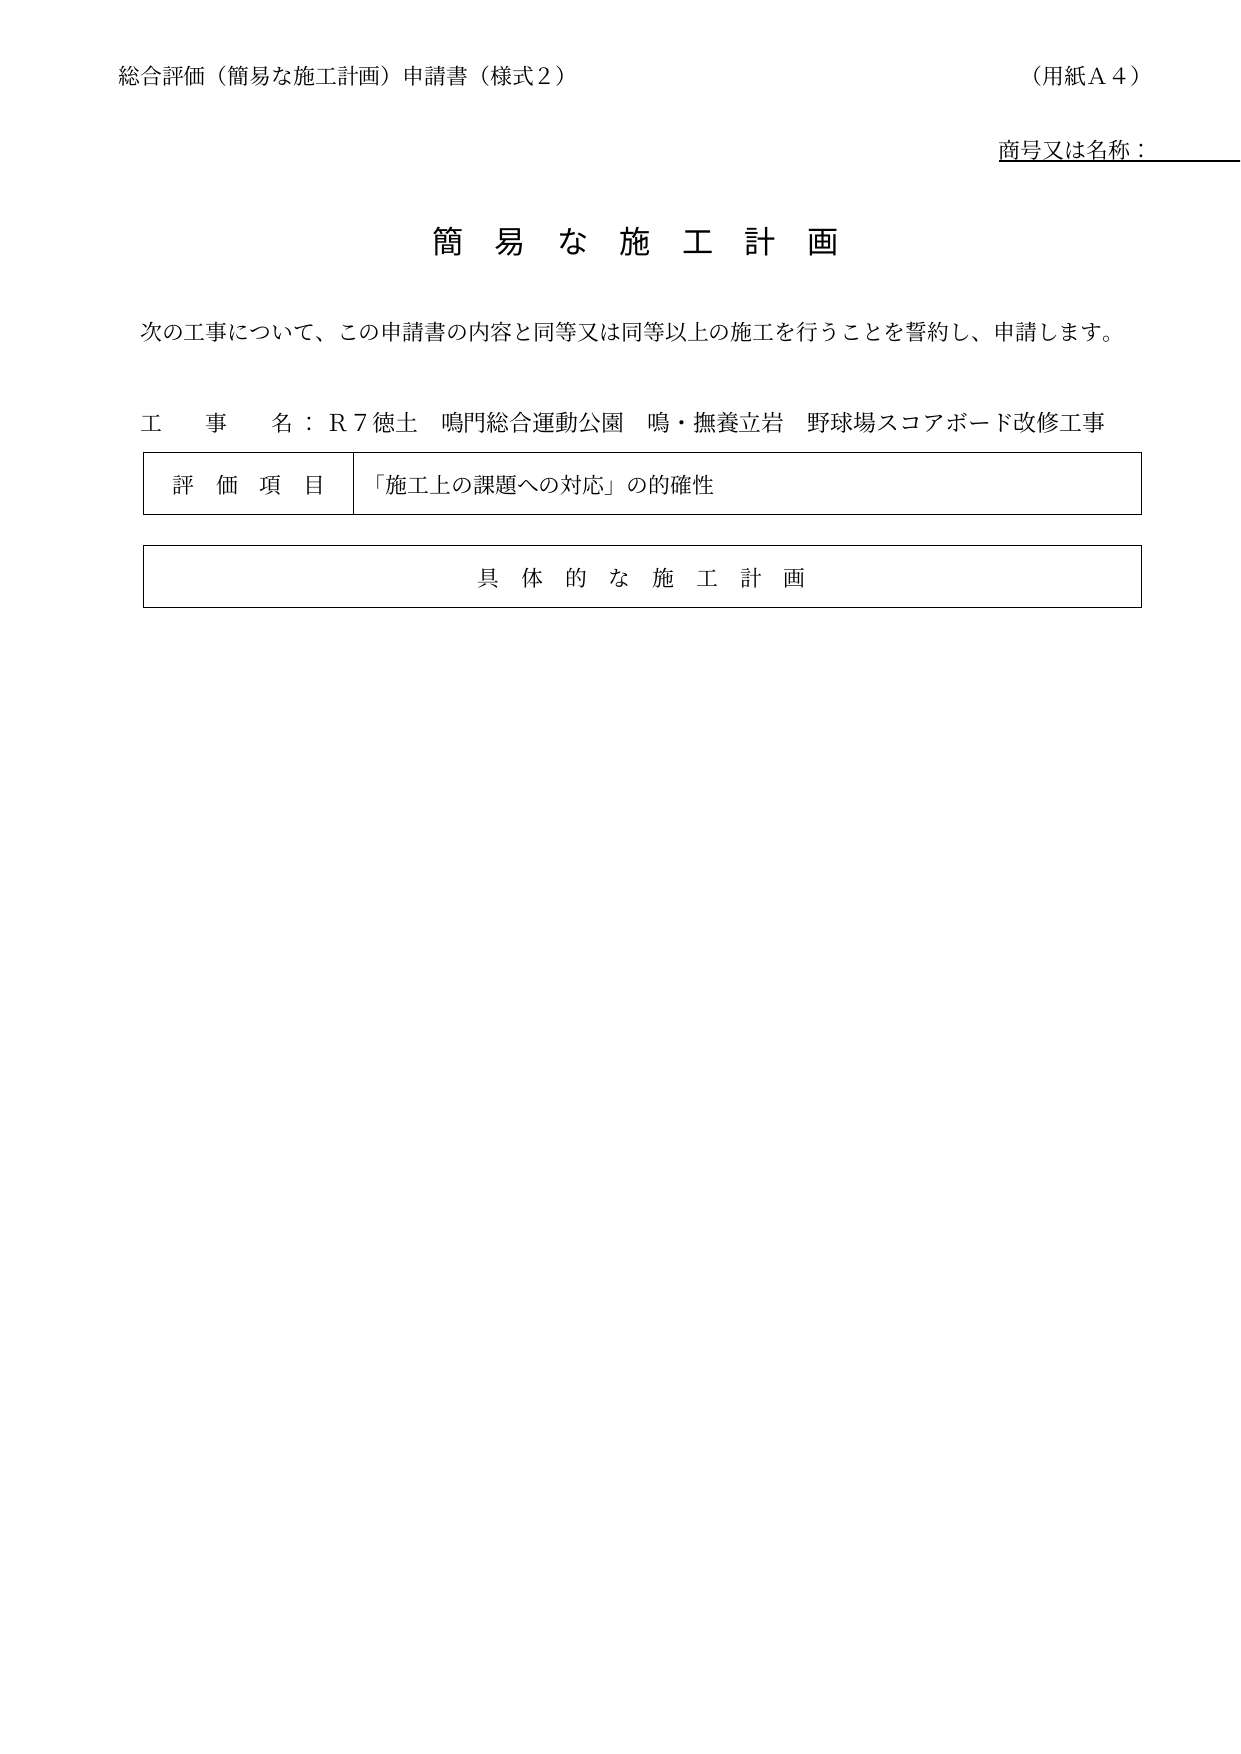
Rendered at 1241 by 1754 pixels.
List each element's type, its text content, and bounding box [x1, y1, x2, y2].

text 工 事 名 ： Ｒ７徳土 鳴門総合運動公園 鳴・撫養立岩 野球場スコアボード改修工事 [118, 392, 1152, 452]
table_header 具 体 的 な 施 工 計 画 [144, 546, 1141, 607]
table_header 評 価 項 目 [144, 453, 353, 514]
text 商号又は名称： [118, 119, 1152, 179]
text 簡 易 な 施 工 計 画 [118, 210, 1152, 270]
table_header 「施工上の課題への対応」の的確性 [354, 453, 1141, 514]
text 次の工事について、この申請書の内容と同等又は同等以上の施工を行うことを誓約し、申請します。 [118, 301, 1152, 361]
